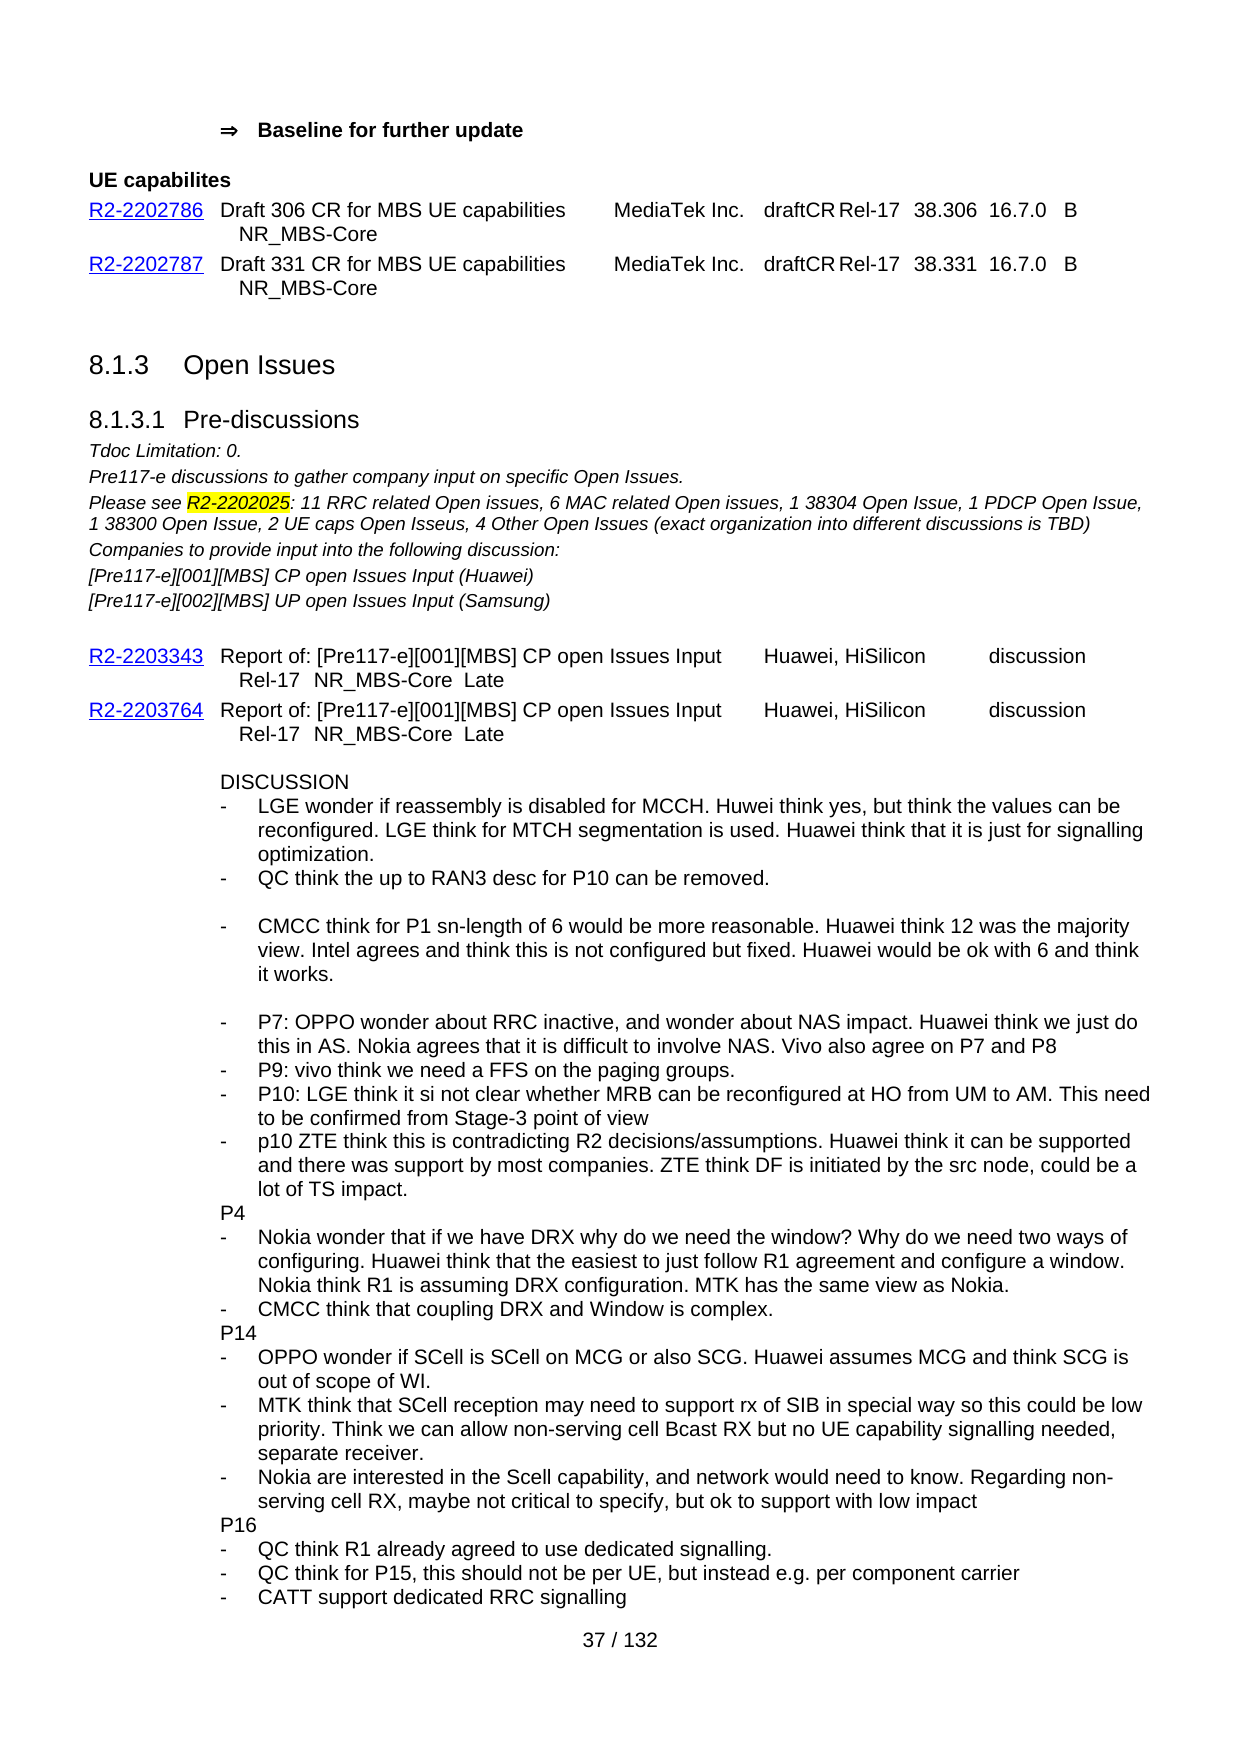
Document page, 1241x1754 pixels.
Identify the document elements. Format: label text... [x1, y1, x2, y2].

text DISCUSSION [220, 770, 1152, 794]
text Baseline for further update [220, 118, 1152, 143]
text - Nokia are interested in the Scell capability, and network would need to know. Regarding non-serving cell RX, maybe not critical to specify, but ok to support with low impact [220, 1465, 1152, 1513]
text - CMCC think that coupling DRX and Window is complex. [220, 1297, 1152, 1321]
text UE capabilites [89, 168, 1152, 192]
text - QC think for P15, this should not be per UE, but instead e.g. per component carrier [220, 1561, 1152, 1584]
text - LGE wonder if reassembly is disabled for MCCH. Huwei think yes, but think the values can be reconfigured. LGE think for MTCH segmentation is used. Huawei think that it is just for signalling optimization. [220, 794, 1152, 866]
text - P9: vivo think we need a FFS on the paging groups. [220, 1057, 1152, 1081]
text P4 [220, 1201, 1152, 1225]
text P16 [220, 1513, 1152, 1537]
text - P10: LGE think it si not clear whether MRB can be reconfigured at HO from UM to AM. This need to be confirmed from Stage-3 point of view [220, 1081, 1152, 1129]
title R2-2203764 Report of: [Pre117-e][001][MBS] CP open Issues Input Huawei, HiSilicon discussion Rel-17 NR_MBS-Core Late [89, 698, 1152, 746]
text P14 [220, 1321, 1152, 1345]
text - MTK think that SCell reception may need to support rx of SIB in special way so this could be low priority. Think we can allow non-serving cell Bcast RX but no UE capability signalling needed, separate receiver. [220, 1393, 1152, 1465]
text [Pre117-e][002][MBS] UP open Issues Input (Samsung) [89, 590, 1152, 612]
text - Nokia wonder that if we have DRX why do we need the window? Why do we need two ways of configuring. Huawei think that the easiest to just follow R1 agreement and configure a window. Nokia think R1 is assuming DRX configuration. MTK has the same view as Nokia. [220, 1225, 1152, 1297]
text Companies to provide input into the following discussion: [89, 539, 1152, 560]
text - CMCC think for P1 sn-length of 6 would be more reasonable. Huawei think 12 was the majority view. Intel agrees and think this is not configured but fixed. Huawei would be ok with 6 and think it works. [220, 914, 1152, 986]
text Please see R2-2202025: 11 RRC related Open issues, 6 MAC related Open issues, 1 38304 Open Issue, 1 PDCP Open Issue, 1 38300 Open Issue, 2 UE caps Open Isseus, 4 Other Open Issues (exact organization into different discussions is TBD) [89, 492, 1152, 535]
title R2-2202786 Draft 306 CR for MBS UE capabilities MediaTek Inc. draftCR Rel-17 38.306 16.7.0 B NR_MBS-Core [89, 198, 1152, 246]
text Pre117-e discussions to gather company input on specific Open Issues. [89, 466, 1152, 487]
title R2-2202787 Draft 331 CR for MBS UE capabilities MediaTek Inc. draftCR Rel-17 38.331 16.7.0 B NR_MBS-Core [89, 252, 1152, 300]
text - QC think R1 already agreed to use dedicated signalling. [220, 1537, 1152, 1561]
text Tdoc Limitation: 0. [89, 440, 1152, 462]
text - P7: OPPO wonder about RRC inactive, and wonder about NAS impact. Huawei think we just do this in AS. Nokia agrees that it is difficult to involve NAS. Vivo also agree on P7 and P8 [220, 1009, 1152, 1057]
text - p10 ZTE think this is contradicting R2 decisions/assumptions. Huawei think it can be supported and there was support by most companies. ZTE think DF is initiated by the src node, could be a lot of TS impact. [220, 1129, 1152, 1201]
text - QC think the up to RAN3 desc for P10 can be removed. [220, 866, 1152, 890]
title R2-2203343 Report of: [Pre117-e][001][MBS] CP open Issues Input Huawei, HiSilicon discussion Rel-17 NR_MBS-Core Late [89, 644, 1152, 692]
text [Pre117-e][001][MBS] CP open Issues Input (Huawei) [89, 564, 1152, 586]
subtitle 8.1.3 Open Issues [89, 349, 1152, 380]
text - CATT support dedicated RRC signalling [220, 1584, 1152, 1608]
text - OPPO wonder if SCell is SCell on MCG or also SCG. Huawei assumes MCG and think SCG is out of scope of WI. [220, 1345, 1152, 1393]
subtitle 8.1.3.1 Pre-discussions [89, 405, 1152, 434]
